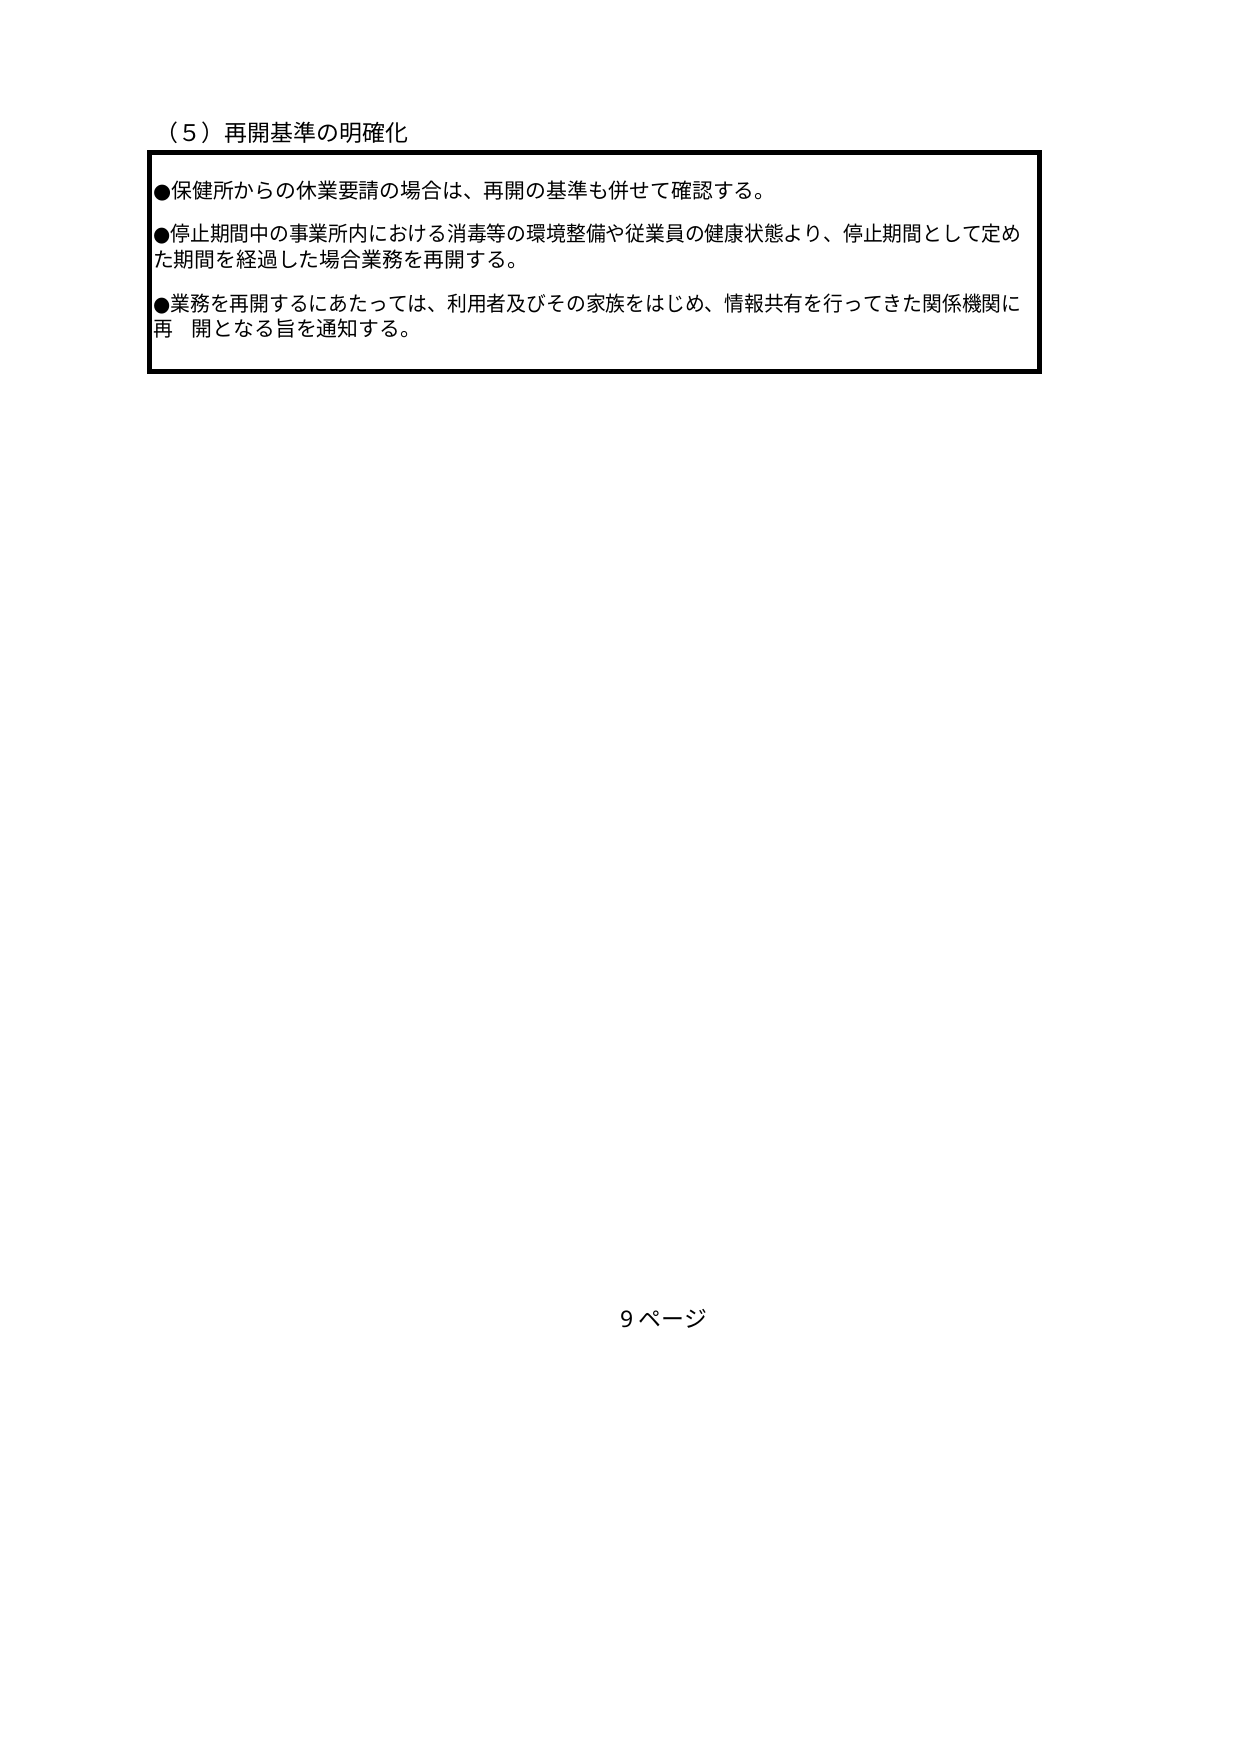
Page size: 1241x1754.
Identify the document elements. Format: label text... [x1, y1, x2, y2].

table_cell ●保健所からの休業要請の場合は、再開の基準も併せて確認する。 ●停止期間中の事業所内における消毒等の環境整備や従業員の健康状態より、停止期間として定め た期間を経過した場合業務を再開する。 ●業務を再開するにあたっては、利用者及びその家族をはじめ、情報共有を行ってきた関係機関に再 開となる旨を通知する。 [152, 155, 1037, 369]
table_header （５）再開基準の明確化 [150, 121, 1039, 150]
text 9 ページ [331, 1300, 996, 1334]
